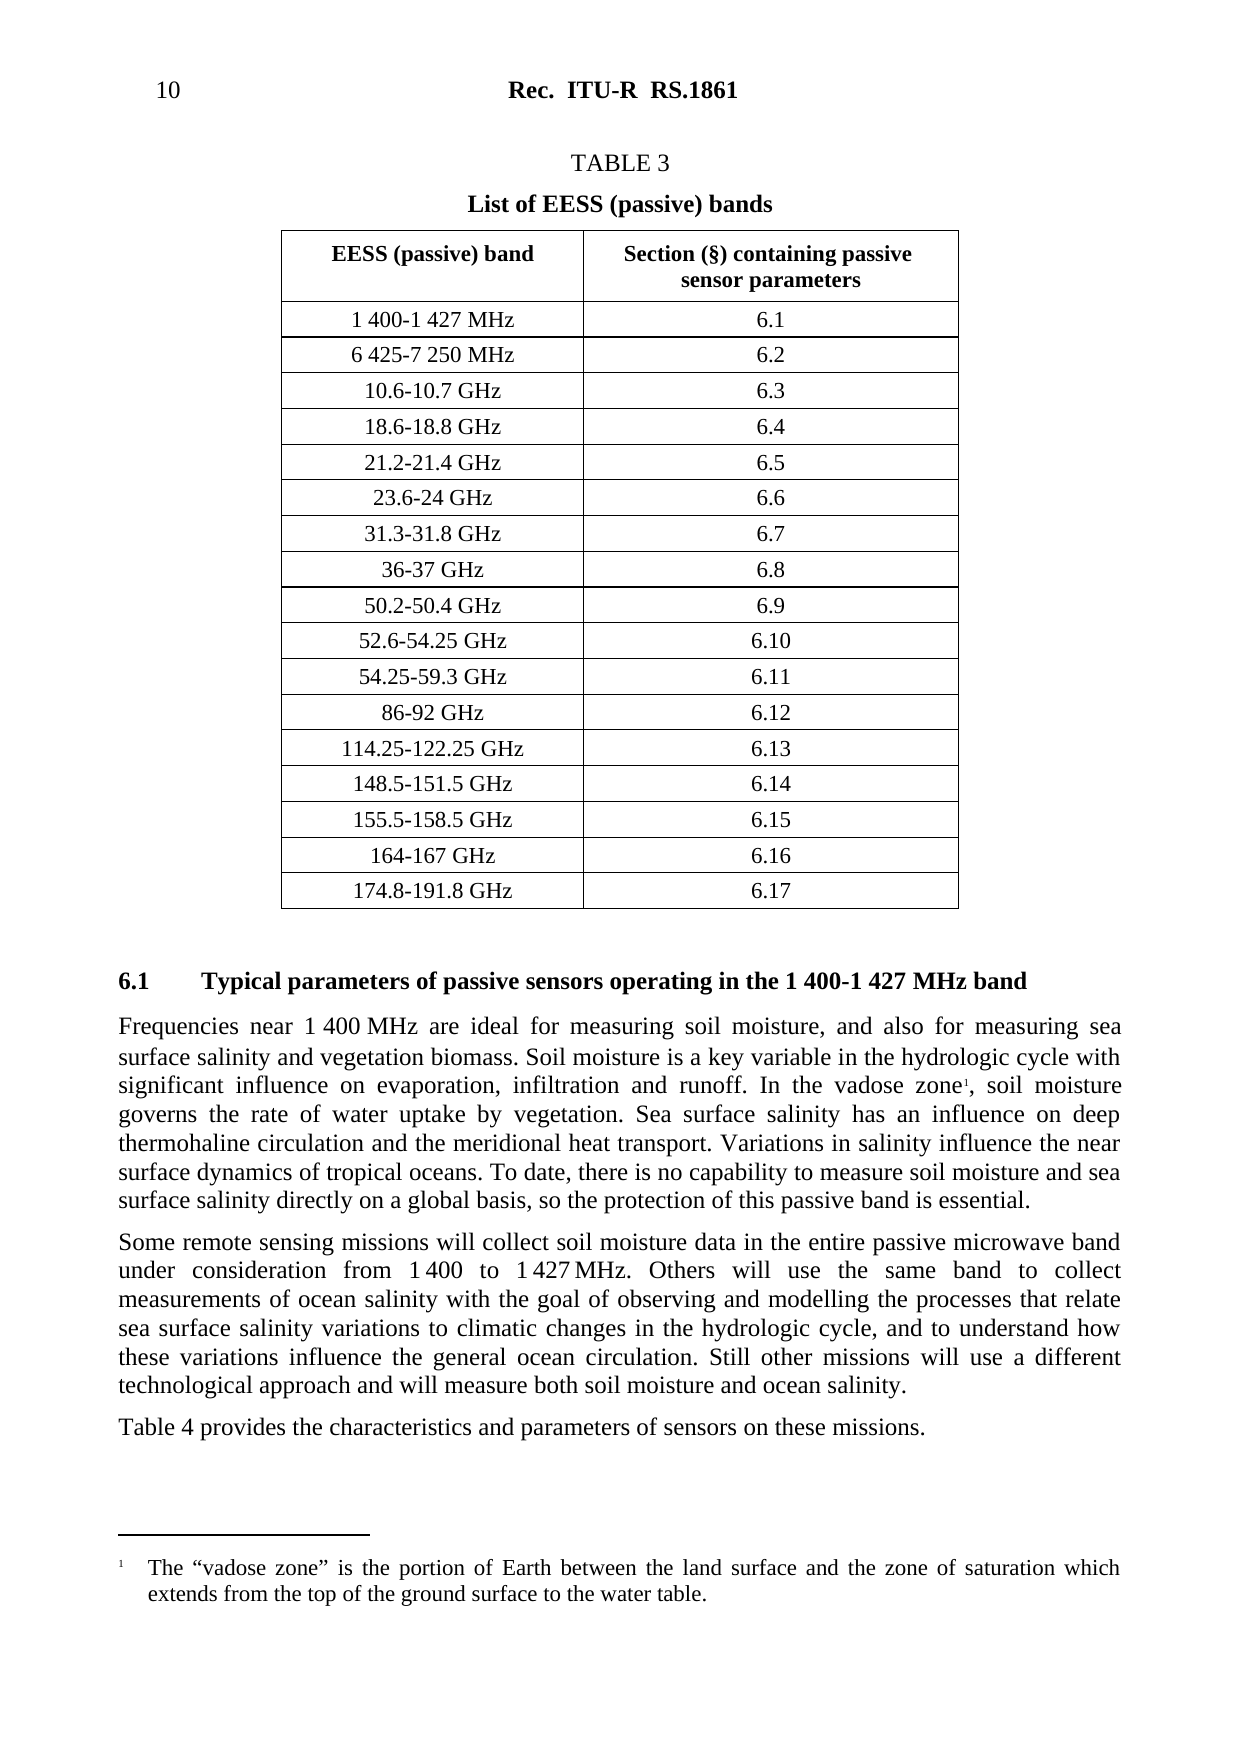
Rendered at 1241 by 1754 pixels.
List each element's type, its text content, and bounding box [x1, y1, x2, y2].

table_cell 52.6-54.25 GHz [282, 623, 583, 658]
table_cell 155.5-158.5 GHz [282, 802, 583, 837]
table_cell 148.5-151.5 GHz [282, 766, 583, 801]
table_cell 6.2 [584, 338, 958, 372]
table_cell 6.10 [584, 623, 958, 658]
table_cell 50.2-50.4 GHz [282, 588, 583, 622]
text Table 4 provides the characteristics and parameters of sensors on these missions. [118, 1412, 1122, 1441]
subtitle 6.1 Typical parameters of passive sensors operating in the 1 400-1 427 MHz band [118, 966, 1122, 995]
table_cell 31.3-31.8 GHz [282, 516, 583, 551]
table_cell 6.3 [584, 373, 958, 408]
table_cell 6.7 [584, 516, 958, 551]
table_cell 1 400-1 427 MHz [282, 302, 583, 336]
table_cell 6.16 [584, 838, 958, 872]
table_cell 86-92 GHz [282, 695, 583, 729]
table_cell 23.6-24 GHz [282, 480, 583, 515]
table_cell 6.15 [584, 802, 958, 837]
table_cell 6.6 [584, 480, 958, 515]
table_cell 6.9 [584, 588, 958, 622]
table_header EESS (passive) band [282, 231, 583, 301]
table_cell 6.1 [584, 302, 958, 336]
table_cell 54.25-59.3 GHz [282, 659, 583, 694]
table_cell 164-167 GHz [282, 838, 583, 872]
table_cell 36-37 GHz [282, 552, 583, 586]
table_cell 6 425-7 250 MHz [282, 338, 583, 372]
table_cell 21.2-21.4 GHz [282, 445, 583, 479]
table_cell 114.25-122.25 GHz [282, 730, 583, 765]
table_header Section (§) containing passive sensor parameters [584, 231, 958, 301]
table_cell 10.6-10.7 GHz [282, 373, 583, 408]
table_cell 6.4 [584, 409, 958, 443]
table_cell 174.8-191.8 GHz [282, 873, 583, 908]
table_cell 6.14 [584, 766, 958, 801]
text Some remote sensing missions will collect soil moisture data in the entire passive microwave band under consideration from 1 400 to 1 427 MHz. Others will use the same band to collect measurements of ocean salinity with the goal of observing and modelling the processes that relate sea surface salinity variations to climatic changes in the hydrologic cycle, and to understand how these variations influence the general ocean circulation. Still other missions will use a different technological approach and will measure both soil moisture and ocean salinity. [118, 1227, 1122, 1399]
table_cell 18.6-18.8 GHz [282, 409, 583, 443]
table_cell 6.17 [584, 873, 958, 908]
table_cell 6.12 [584, 695, 958, 729]
text TABLE 3 [118, 148, 1122, 176]
table_cell 6.13 [584, 730, 958, 765]
table_cell 6.8 [584, 552, 958, 586]
table_cell 6.5 [584, 445, 958, 479]
table_cell 6.11 [584, 659, 958, 694]
text Frequencies near 1 400 MHz are ideal for measuring soil moisture, and also for measuring sea surface salinity and vegetation biomass. Soil moisture is a key variable in the hydrologic cycle with significant influence on evaporation, infiltration and runoff. In the vadose zone, soil moisture governs the rate of water uptake by vegetation. Sea surface salinity has an influence on deep thermohaline circulation and the meridional heat transport. Variations in salinity influence the near surface dynamics of tropical oceans. To date, there is no capability to measure soil moisture and sea surface salinity directly on a global basis, so the protection of this passive band is essential. [118, 1008, 1122, 1214]
title List of EESS (passive) bands [118, 189, 1122, 218]
